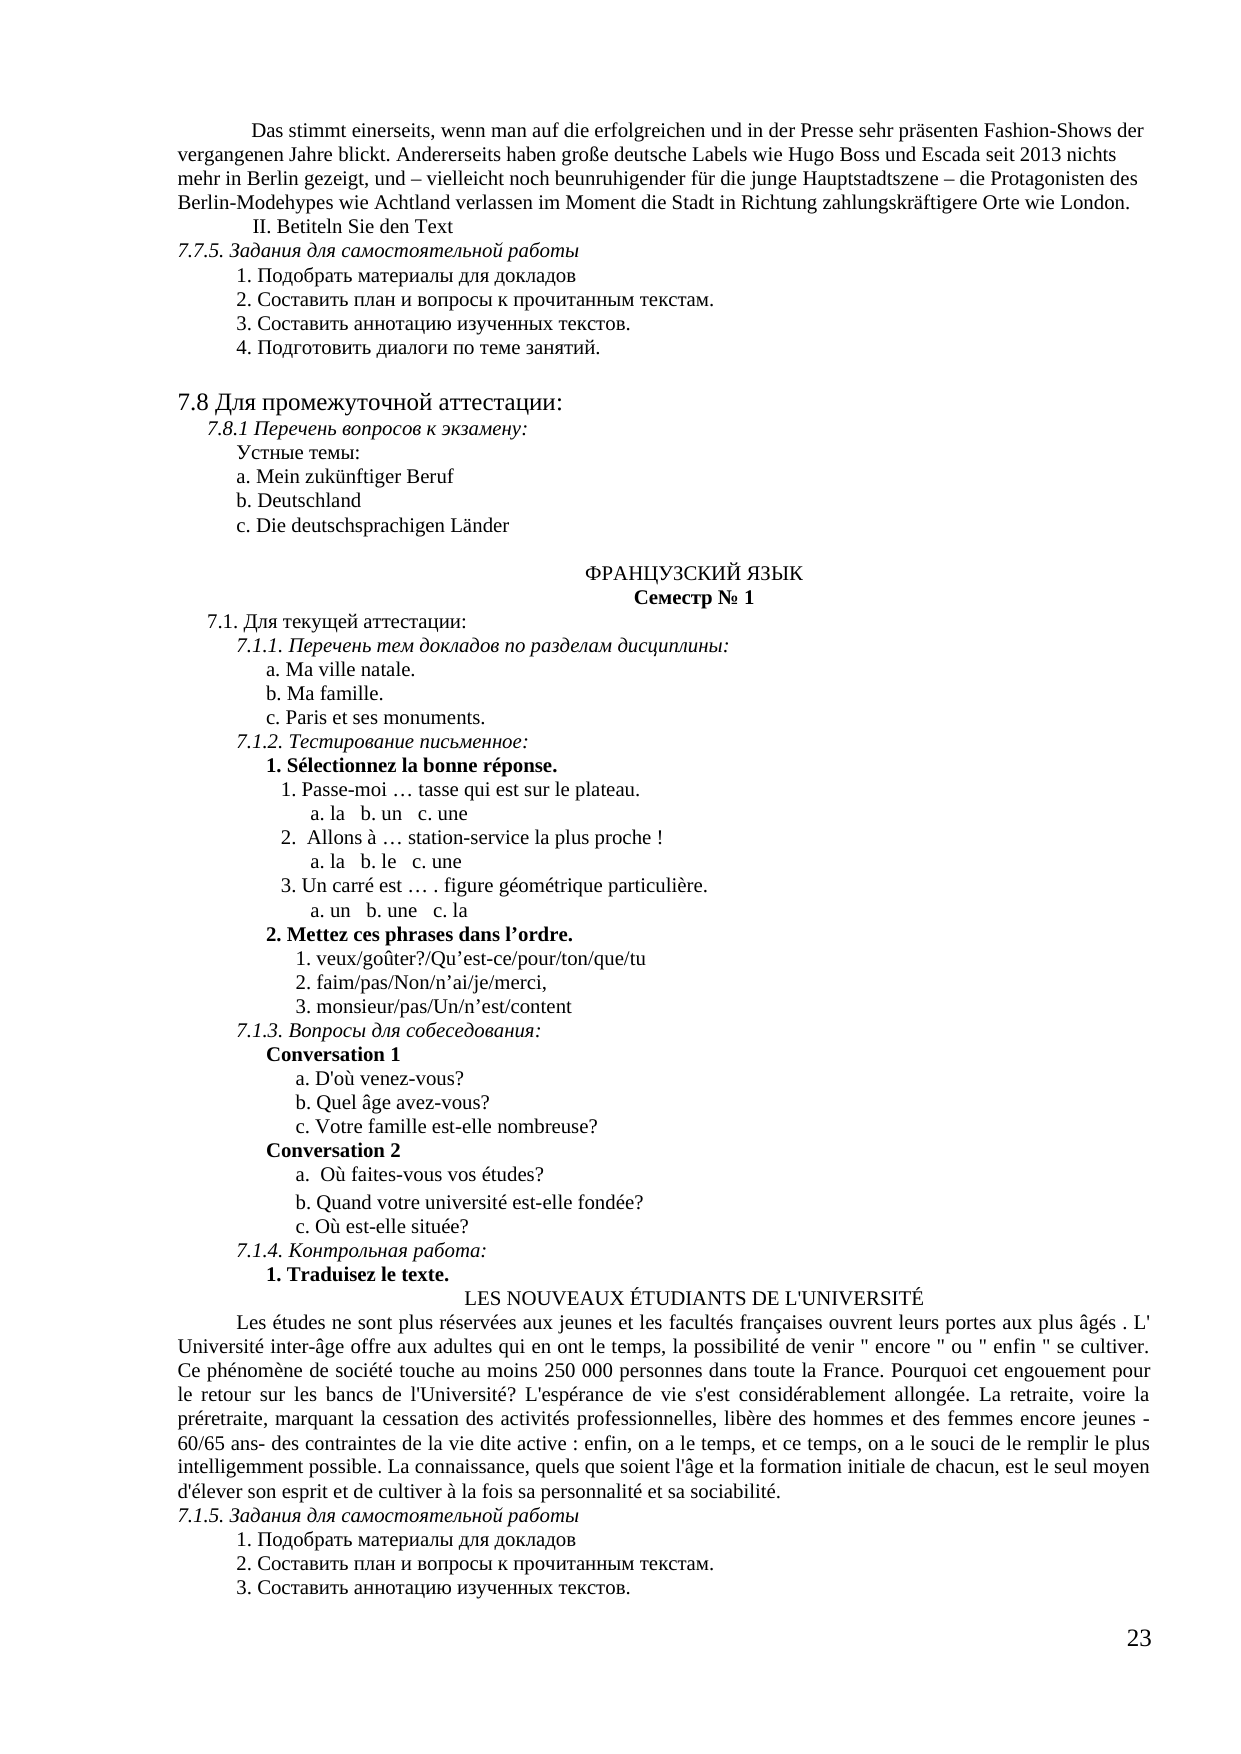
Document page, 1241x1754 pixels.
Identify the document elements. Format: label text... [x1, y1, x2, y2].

text ФРАНЦУЗСКИЙ ЯЗЫК [236, 561, 1152, 585]
text 1. Passe-moi … tasse qui est sur le plateau. [281, 777, 1152, 801]
list c. Die deutschsprachigen Länder [236, 512, 1152, 537]
list Устные темы: [236, 440, 1152, 464]
text 3. monsieur/pas/Un/n’est/content [236, 994, 1152, 1018]
text Семестр № 1 [236, 585, 1152, 609]
text b. Ma famille. [266, 681, 1152, 705]
text Conversation 2 [236, 1138, 1152, 1162]
text a. Ma ville natale. [266, 657, 1152, 681]
list 7.8.1 Перечень вопросов к экзамену: [177, 416, 1152, 440]
list 3. Составить аннотацию изученных текстов. [177, 311, 1152, 335]
text 1. veux/goûter?/Qu’est-ce/pour/ton/que/tu [236, 946, 1152, 970]
text 3. Un carré est … . figure géométrique particulière. [236, 873, 1152, 897]
text Das stimmt einerseits, wenn man auf die erfolgreichen und in der Presse sehr präsenten Fashion-Shows der vergangenen Jahre blickt. Andererseits haben große deutsche Labels wie Hugo Boss und Escada seit 2013 nichts mehr in Berlin gezeigt, und – vielleicht noch beunruhigender für die junge Hauptstadtszene – die Protagonisten des Berlin-Modehypes wie Achtland verlassen im Moment die Stadt in Richtung zahlungskräftigere Orte wie London. [177, 118, 1152, 214]
text 1. Traduisez le texte. [236, 1262, 1152, 1286]
text 2. faim/pas/Non/n’ai/je/merci, [236, 970, 1152, 994]
list 1. Подобрать материалы для докладов [177, 1527, 1152, 1551]
list b. Deutschland [236, 488, 1152, 512]
text a. D'où venez-vous? [236, 1066, 1152, 1090]
list a. Mein zukünftiger Beruf [236, 464, 1152, 488]
list 2. Составить план и вопросы к прочитанным текстам. [177, 287, 1152, 311]
list 3. Составить аннотацию изученных текстов. [177, 1575, 1152, 1599]
text c. Votre famille est-elle nombreuse? [236, 1114, 1152, 1138]
text a. la b. le c. une [236, 849, 1152, 873]
list Où faites-vous vos études? [295, 1162, 1152, 1186]
text 7.1.4. Контрольная работа: [236, 1238, 1152, 1262]
text c. Paris et ses monuments. [266, 705, 1152, 729]
text c. Où est-elle située? [295, 1214, 1152, 1238]
text a. la b. un c. une [236, 801, 1152, 825]
text 7.1.2. Тестирование письменное: [236, 729, 1152, 753]
text 1. Sélectionnez la bonne réponse. [266, 753, 1152, 777]
list 1. Подобрать материалы для докладов [177, 262, 1152, 287]
text 2. Allons à … station-service la plus proche ! [236, 825, 1152, 849]
text 7.1.3. Вопросы для собеседования: [236, 1018, 1152, 1042]
list II. Betiteln Sie den Text [252, 214, 1152, 238]
text 7.1.1. Перечень тем докладов по разделам дисциплины: [236, 633, 1152, 657]
text a. un b. une c. la [236, 897, 1152, 922]
text b. Quand votre université est-elle fondée? [295, 1190, 1152, 1214]
text b. Quel âge avez-vous? [236, 1090, 1152, 1114]
text 7.1. Для текущей аттестации: [207, 609, 1152, 633]
text Conversation 1 [236, 1042, 1152, 1066]
list 2. Составить план и вопросы к прочитанным текстам. [177, 1551, 1152, 1575]
text 7.7.5. Задания для самостоятельной работы [177, 238, 1152, 262]
list 4. Подготовить диалоги по теме занятий. [177, 335, 1152, 359]
text LES NOUVEAUX ÉTUDIANTS DE L'UNIVERSITÉ [236, 1286, 1152, 1310]
text 2. Mettez ces phrases dans l’ordre. [236, 922, 1152, 946]
list 7.8 Для промежуточной аттестации: [177, 387, 1152, 416]
text Les études ne sont plus réservées aux jeunes et les facultés françaises ouvrent leurs portes aux plus âgés . L' Université inter-âge offre aux adultes qui en ont le temps, la possibilité de venir " encore " ou " enfin " se cultiver. Ce phénomène de société touche au moins 250 000 personnes dans toute la France. Pourquoi cet engouement pour le retour sur les bancs de l'Université? L'espérance de vie s'est considérablement allongée. La retraite, voire la préretraite, marquant la cessation des activités professionnelles, libère des hommes et des femmes encore jeunes -60/65 ans- des contraintes de la vie dite active : enfin, on a le temps, et ce temps, on a le souci de le remplir le plus intelligemment possible. La connaissance, quels que soient l'âge et la formation initiale de chacun, est le seul moyen d'élever son esprit et de cultiver à la fois sa personnalité et sa sociabilité. [177, 1310, 1152, 1503]
text 7.1.5. Задания для самостоятельной работы [177, 1503, 1152, 1527]
